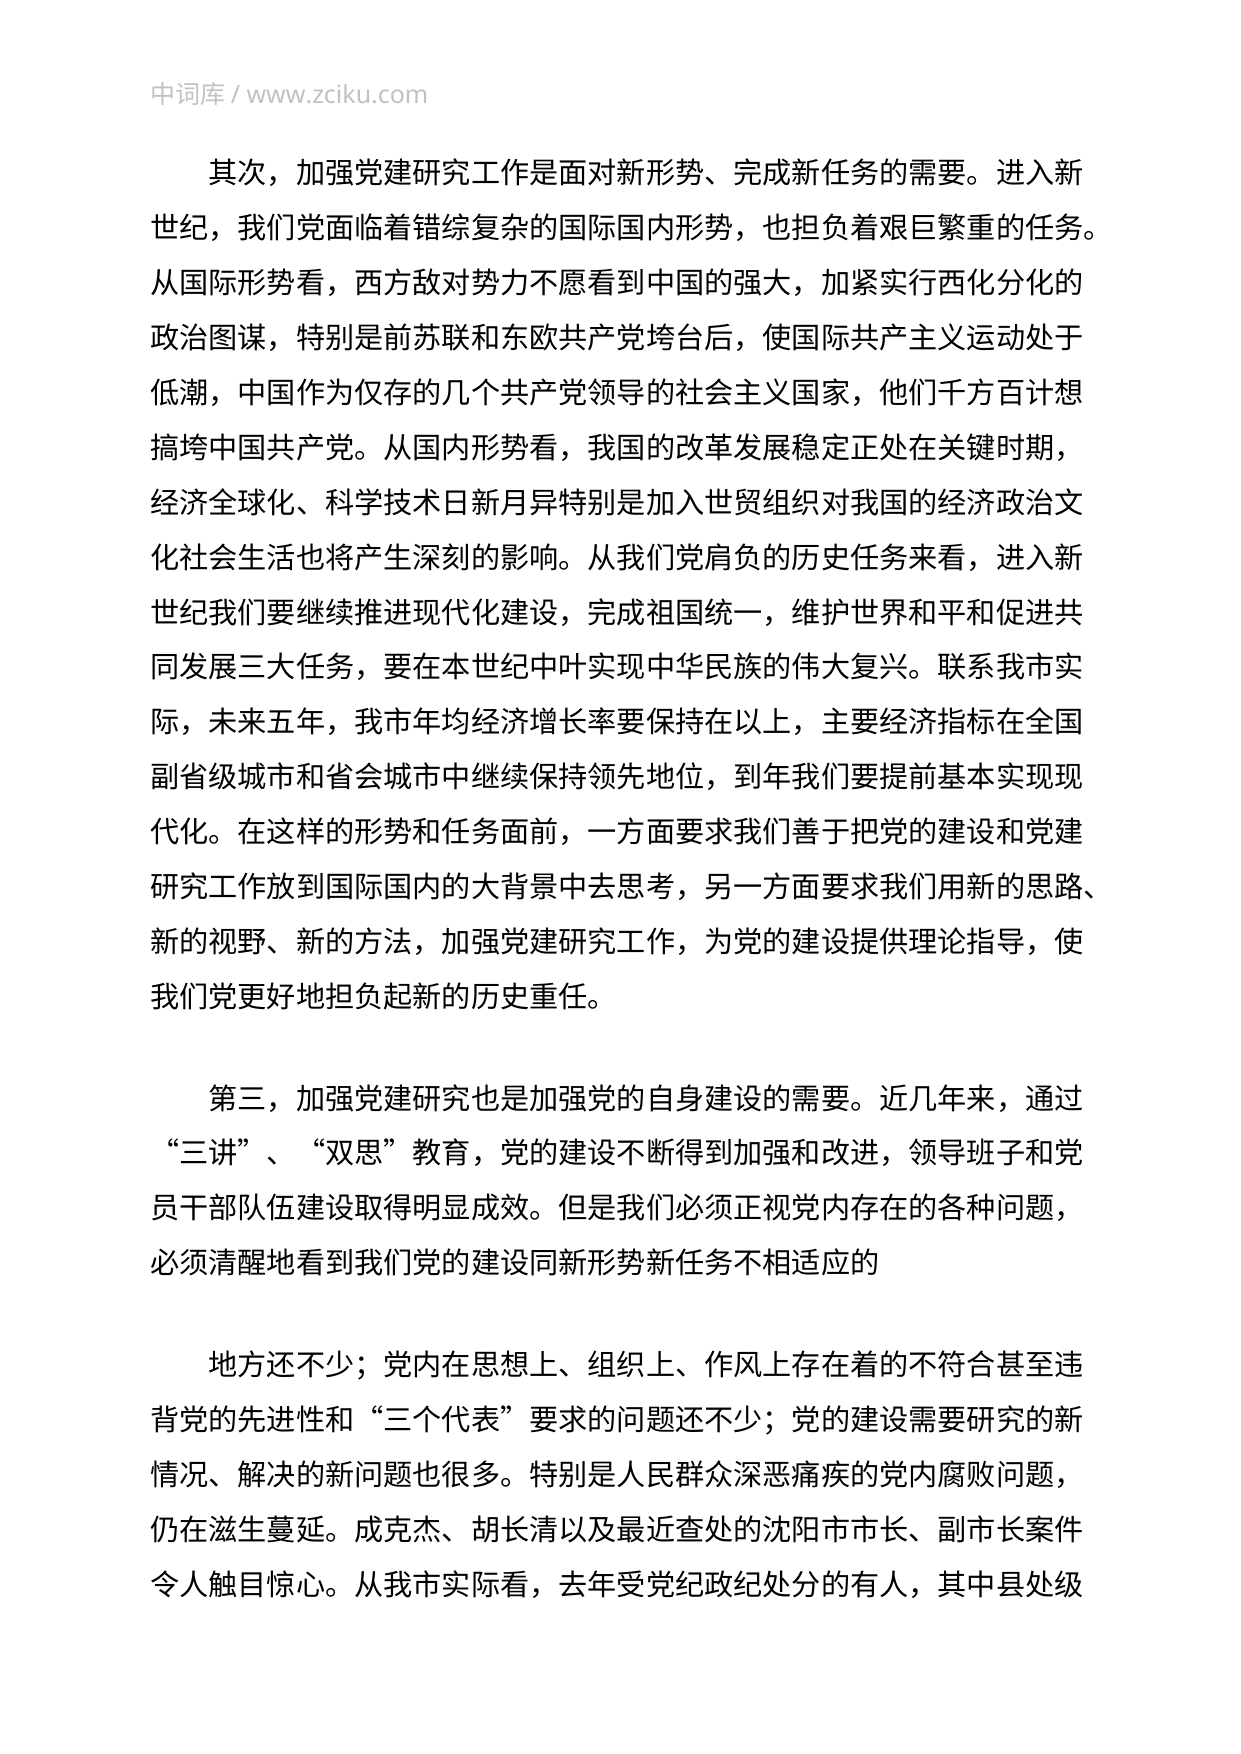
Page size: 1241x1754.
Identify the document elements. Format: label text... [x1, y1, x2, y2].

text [150, 1342, 1090, 1603]
text 第三，加强党建研究也是加强党的自身建设的需要。近几年来，通过“三讲”、“双思”教育，党的建设不断得到加强和改进，领导班子和党员干部队伍建设取得明显成效。但是我们必须正视党内存在的各种问题，必须清醒地看到我们党的建设同新形势新任务不相适应的 [150, 1075, 1090, 1282]
text 其次，加强党建研究工作是面对新形势、完成新任务的需要。进入新世纪，我们党面临着错综复杂的国际国内形势，也担负着艰巨繁重的任务。从国际形势看，西方敌对势力不愿看到中国的强大，加紧实行西化分化的政治图谋，特别是前苏联和东欧共产党垮台后，使国际共产主义运动处于低潮，中国作为仅存的几个共产党领导的社会主义国家，他们千方百计想搞垮中国共产党。从国内形势看，我国的改革发展稳定正处在关键时期，经济全球化、科学技术日新月异特别是加入世贸组织对我国的经济政治文化社会生活也将产生深刻的影响。从我们党肩负的历史任务来看，进入新世纪我们要继续推进现代化建设，完成祖国统一，维护世界和平和促进共同发展三大任务，要在本世纪中叶实现中华民族的伟大复兴。联系我市实际，未来五年，我市年均经济增长率要保持在以上，主要经济指标在全国副省级城市和省会城市中继续保持领先地位，到年我们要提前基本实现现代化。在这样的形势和任务面前，一方面要求我们善于把党的建设和党建研究工作放到国际国内的大背景中去思考，另一方面要求我们用新的思路、新的视野、新的方法，加强党建研究工作，为党的建设提供理论指导，使我们党更好地担负起新的历史重任。 [150, 150, 1090, 1016]
